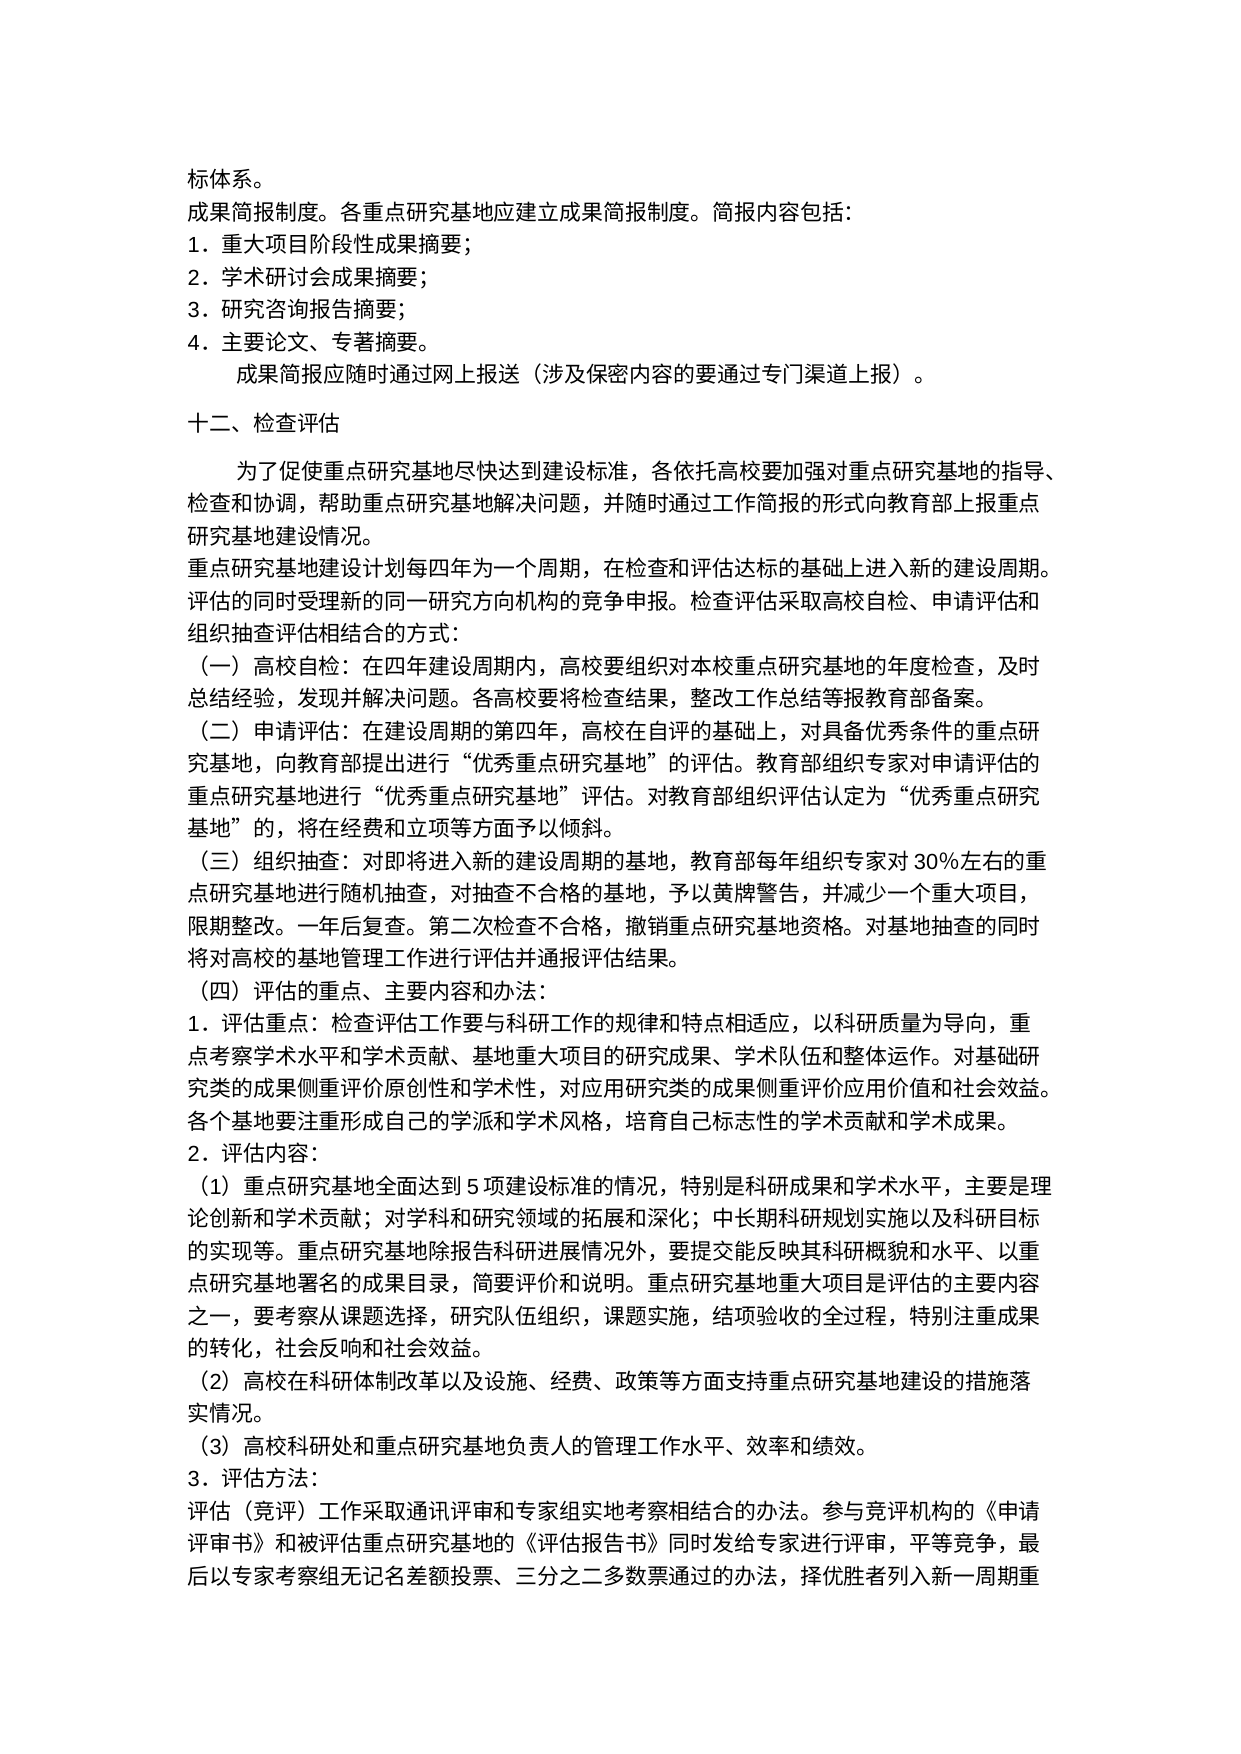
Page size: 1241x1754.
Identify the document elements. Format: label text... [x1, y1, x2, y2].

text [187, 162, 1053, 389]
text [187, 453, 1053, 1591]
text 十二、检查评估 [187, 405, 1053, 438]
